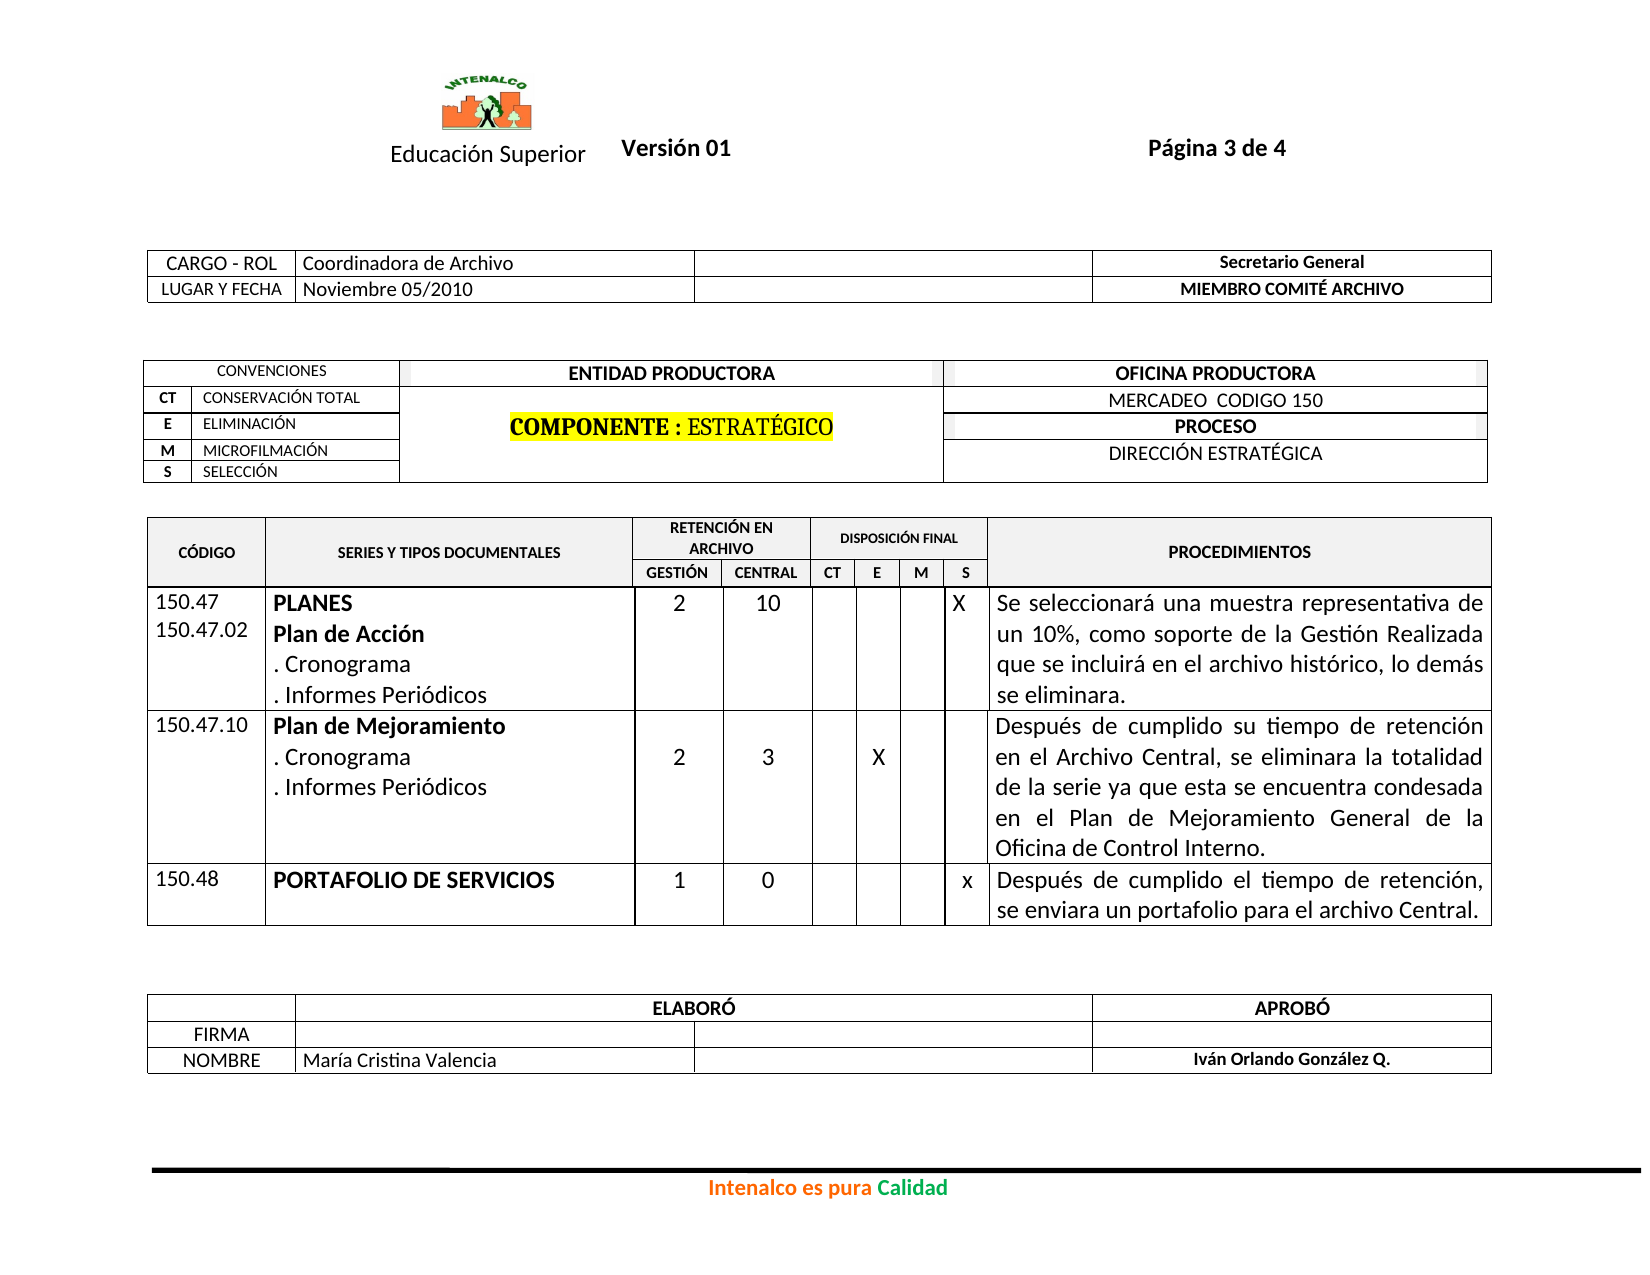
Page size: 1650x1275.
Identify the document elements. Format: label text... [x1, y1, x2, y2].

table_cell Se seleccionará una muestra representativa de un 10%, como soporte de la Gestión Realizada que se incluirá en el archivo histórico, lo demás se eliminara. [990, 588, 1491, 709]
table_cell 150.47 150.47.02 [148, 588, 265, 709]
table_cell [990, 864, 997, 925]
table_cell 1 [636, 864, 723, 925]
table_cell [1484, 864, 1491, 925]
table_header APROBÓ [1093, 995, 1491, 1021]
table_cell 2 [636, 711, 723, 863]
table_cell [813, 588, 856, 709]
table_cell [901, 711, 944, 863]
table_cell [946, 711, 987, 863]
table_cell E [144, 414, 191, 439]
table_header RETENCIÓN EN ARCHIVO [633, 518, 810, 558]
table_cell GESTIÓN [633, 560, 721, 586]
table_cell DIRECCIÓN ESTRATÉGICA [944, 440, 1487, 482]
table_cell ELIMINACIÓN [192, 414, 399, 439]
table_cell M [900, 560, 943, 586]
table_cell [901, 864, 944, 925]
table_cell X [857, 711, 900, 863]
table_cell [857, 864, 900, 925]
table_cell 10 [724, 588, 812, 709]
table_cell María Cristina Valencia [296, 1048, 694, 1072]
table_header ELABORÓ [296, 995, 1092, 1021]
table_cell x [946, 864, 989, 925]
table_cell [695, 251, 1092, 276]
table_cell X [946, 588, 989, 709]
table_cell CENTRAL [722, 560, 810, 586]
table_cell MIEMBRO COMITÉ ARCHIVO [1093, 277, 1491, 302]
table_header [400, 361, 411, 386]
table_cell CT [811, 560, 854, 586]
table_cell FIRMA [148, 1022, 295, 1046]
table_cell CT [144, 387, 191, 412]
table_cell NOMBRE [148, 1048, 295, 1072]
table_cell CARGO - ROL [148, 251, 295, 276]
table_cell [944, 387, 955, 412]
table_cell Coordinadora de Archivo [296, 251, 694, 276]
table_header CONVENCIONES [144, 361, 399, 386]
table_cell [857, 588, 900, 709]
table_header SERIES Y TIPOS DOCUMENTALES [266, 518, 632, 586]
table_cell S [944, 560, 987, 586]
table_cell Noviembre 05/2010 [296, 277, 694, 302]
table_cell CONSERVACIÓN TOTAL [192, 387, 399, 412]
table_cell E [855, 560, 899, 586]
table_cell PLANES Plan de Acción . Cronograma . Informes Periódicos [266, 588, 634, 709]
table_header [148, 995, 295, 1021]
table_cell Después de cumplido su tiempo de retención en el Archivo Central, se eliminara la totalidad de la serie ya que esta se encuentra condesada en el Plan de Mejoramiento General de la Oficina de Control Interno. [988, 711, 1491, 863]
table_cell [901, 588, 944, 709]
table_cell Plan de Mejoramiento . Cronograma . Informes Periódicos [266, 711, 634, 863]
table_cell 150.47.10 [148, 711, 265, 863]
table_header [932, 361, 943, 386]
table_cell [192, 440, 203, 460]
table_cell 3 [724, 711, 812, 863]
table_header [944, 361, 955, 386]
table_cell [695, 277, 1092, 302]
table_cell [695, 1022, 1092, 1046]
table_cell [695, 1048, 1092, 1072]
table_header CÓDIGO [148, 518, 265, 586]
table_cell LUGAR Y FECHA [148, 277, 295, 302]
table_cell Iván Orlando González Q. [1093, 1048, 1491, 1072]
table_cell PORTAFOLIO DE SERVICIOS [266, 864, 634, 925]
table_header DISPOSICIÓN FINAL [811, 518, 987, 558]
table_header PROCEDIMIENTOS [988, 518, 1491, 586]
table_cell 150.48 [148, 864, 265, 925]
table_cell COMPONENTE : ESTRATÉGICO [400, 387, 943, 482]
table_cell Secretario General [1093, 251, 1491, 276]
picture [441, 73, 535, 130]
table_cell [296, 1022, 694, 1046]
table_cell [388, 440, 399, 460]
table_cell 2 [636, 588, 723, 709]
table_cell [813, 864, 856, 925]
table_cell 0 [724, 864, 812, 925]
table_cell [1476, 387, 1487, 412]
table_cell [1093, 1022, 1491, 1046]
table_cell [813, 711, 856, 863]
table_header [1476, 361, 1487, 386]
